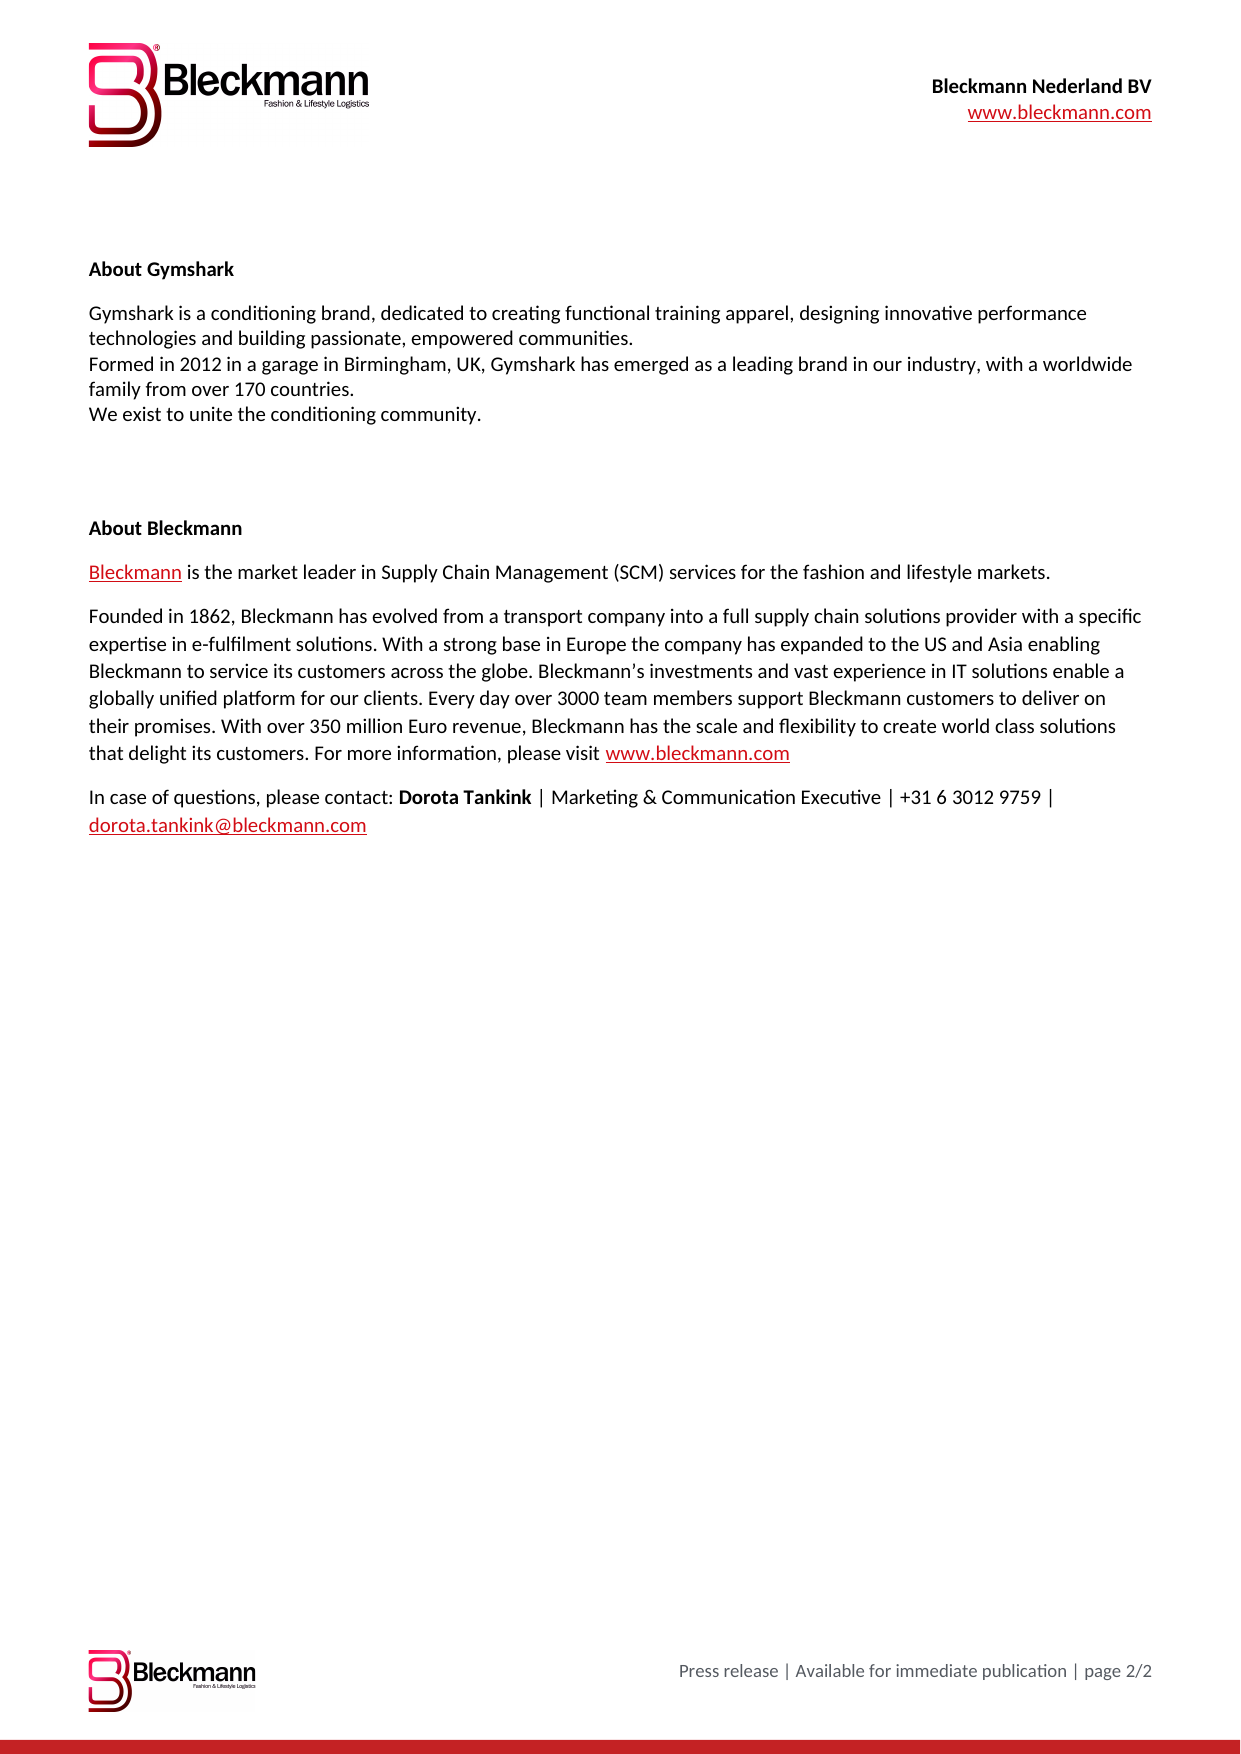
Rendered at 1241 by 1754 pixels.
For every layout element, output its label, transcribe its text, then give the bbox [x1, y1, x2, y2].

picture [88, 1650, 256, 1712]
text Bleckmann is the market leader in Supply Chain Management (SCM) services for the fashion and lifestyle markets. [89, 559, 1152, 585]
picture [88, 43, 369, 147]
text Founded in 1862, Bleckmann has evolved from a transport company into a full supply chain solutions provider with a specific expertise in e-fulfilment solutions. With a strong base in Europe the company has expanded to the US and Asia enabling Bleckmann to service its customers across the globe. Bleckmann’s investments and vast experience in IT solutions enable a globally unified platform for our clients. Every day over 3000 team members support Bleckmann customers to deliver on their promises. With over 350 million Euro revenue, Bleckmann has the scale and flexibility to create world class solutions that delight its customers. For more information, please visit www.bleckmann.com [89, 603, 1152, 766]
text About Gymshark [89, 256, 1152, 281]
text We exist to unite the conditioning community. [89, 402, 1152, 427]
text Formed in 2012 in a garage in Birmingham, UK, Gymshark has emerged as a leading brand in our industry, with a worldwide family from over 170 countries. [89, 351, 1152, 402]
text In case of questions, please contact: Dorota Tankink | Marketing & Communication Executive | +31 6 3012 9759 | dorota.tankink@bleckmann.com [89, 784, 1152, 837]
text Gymshark is a conditioning brand, dedicated to creating functional training apparel, designing innovative performance technologies and building passionate, empowered communities. [89, 300, 1152, 351]
text About Bleckmann [89, 515, 1152, 541]
